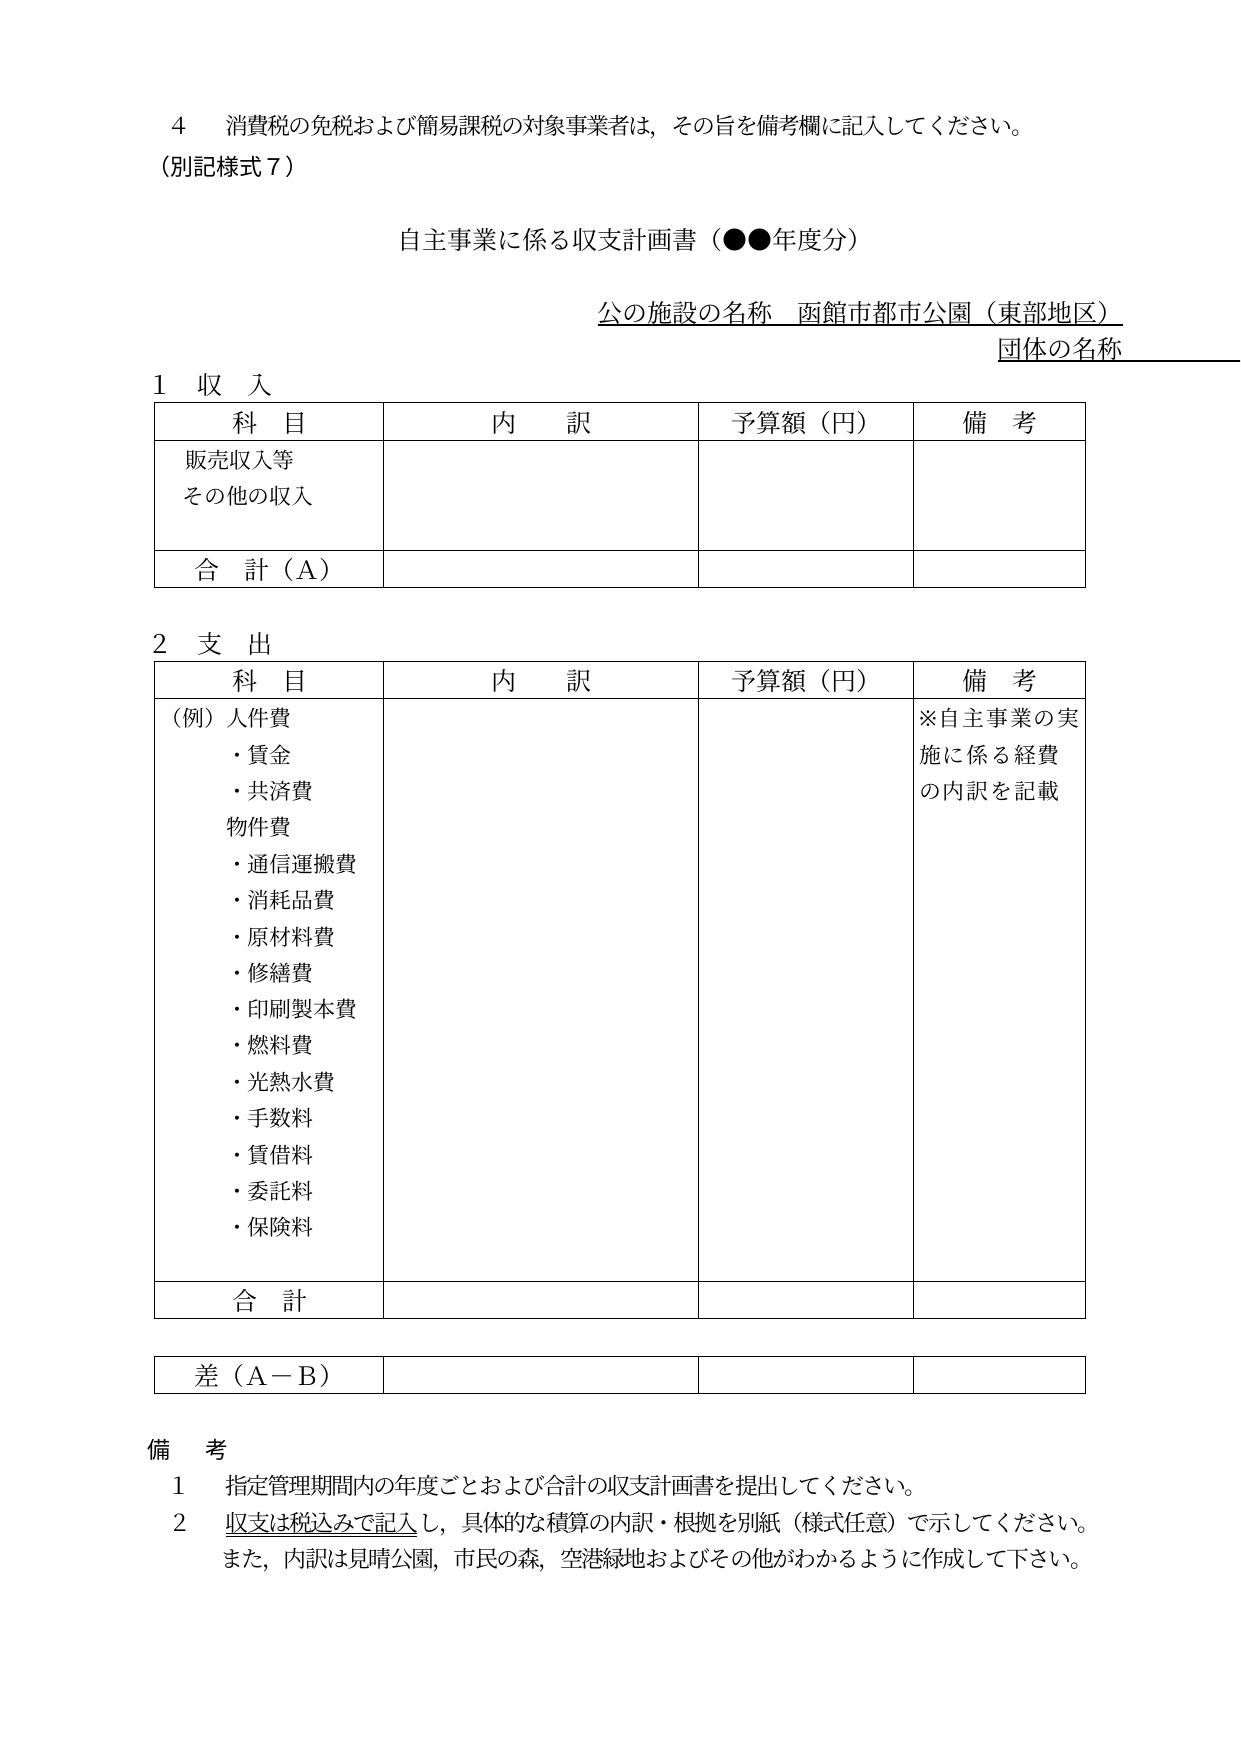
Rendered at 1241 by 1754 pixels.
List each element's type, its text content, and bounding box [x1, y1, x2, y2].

text 自主事業に係る収支計画書（●●年度分） [148, 220, 1122, 257]
table_cell [914, 1282, 1085, 1318]
table_header 科 目 [155, 662, 383, 698]
table_header 内 訳 [384, 403, 698, 439]
text ２ 支 出 [148, 624, 1122, 661]
table_header 科 目 [155, 403, 383, 439]
table_cell [914, 551, 1085, 587]
table_header [699, 1357, 913, 1393]
text 団体の名称 [148, 329, 1122, 366]
table_cell 合 計（Ａ） [155, 551, 383, 587]
table_cell [384, 441, 698, 549]
text ２ 収支は税込みで記入し，具体的な積算の内訳・根拠を別紙（様式任意）で示してください。 [148, 1503, 1122, 1539]
table_cell [699, 551, 913, 587]
text 備 考 [148, 1430, 1122, 1467]
table_header 備 考 [914, 403, 1085, 439]
table_cell [914, 441, 1085, 549]
table_cell 合 計 [155, 1282, 383, 1318]
table_cell ※自主事業の実施に係る経費の内訳を記載 [914, 699, 1085, 1281]
table_cell [699, 1282, 913, 1318]
table_cell [699, 441, 913, 549]
table_cell [699, 699, 913, 1281]
subtitle （別記様式７） [148, 148, 1122, 184]
table_cell （例）人件費 ・賃金 ・共済費 物件費 ・通信運搬費 ・消耗品費 ・原材料費 ・修繕費 ・印刷製本費 ・燃料費 ・光熱水費 ・手数料 ・賃借料 ・委託料 ・保険料 [155, 699, 383, 1281]
table_header [384, 1357, 698, 1393]
text ４ 消費税の免税および簡易課税の対象事業者は，その旨を備考欄に記入してください。 [148, 106, 1122, 143]
text １ 指定管理期間内の年度ごとおよび合計の収支計画書を提出してください。 [148, 1467, 1122, 1503]
table_cell [384, 1282, 698, 1318]
table_cell [384, 551, 698, 587]
text また，内訳は見晴公園，市民の森，空港緑地およびその他がわかるように作成して下さい。 [148, 1539, 1122, 1576]
table_header 予算額（円） [699, 403, 913, 439]
text 公の施設の名称 函館市都市公園（東部地区） [148, 293, 1122, 329]
table_header 内 訳 [384, 662, 698, 698]
table_cell 販売収入等 その他の収入 [155, 441, 383, 549]
table_header 予算額（円） [699, 662, 913, 698]
table_cell [384, 699, 698, 1281]
table_header 備 考 [914, 662, 1085, 698]
table_header 差（Ａ－Ｂ） [155, 1357, 383, 1393]
text １ 収 入 [148, 366, 1122, 402]
table_header [914, 1357, 1085, 1393]
